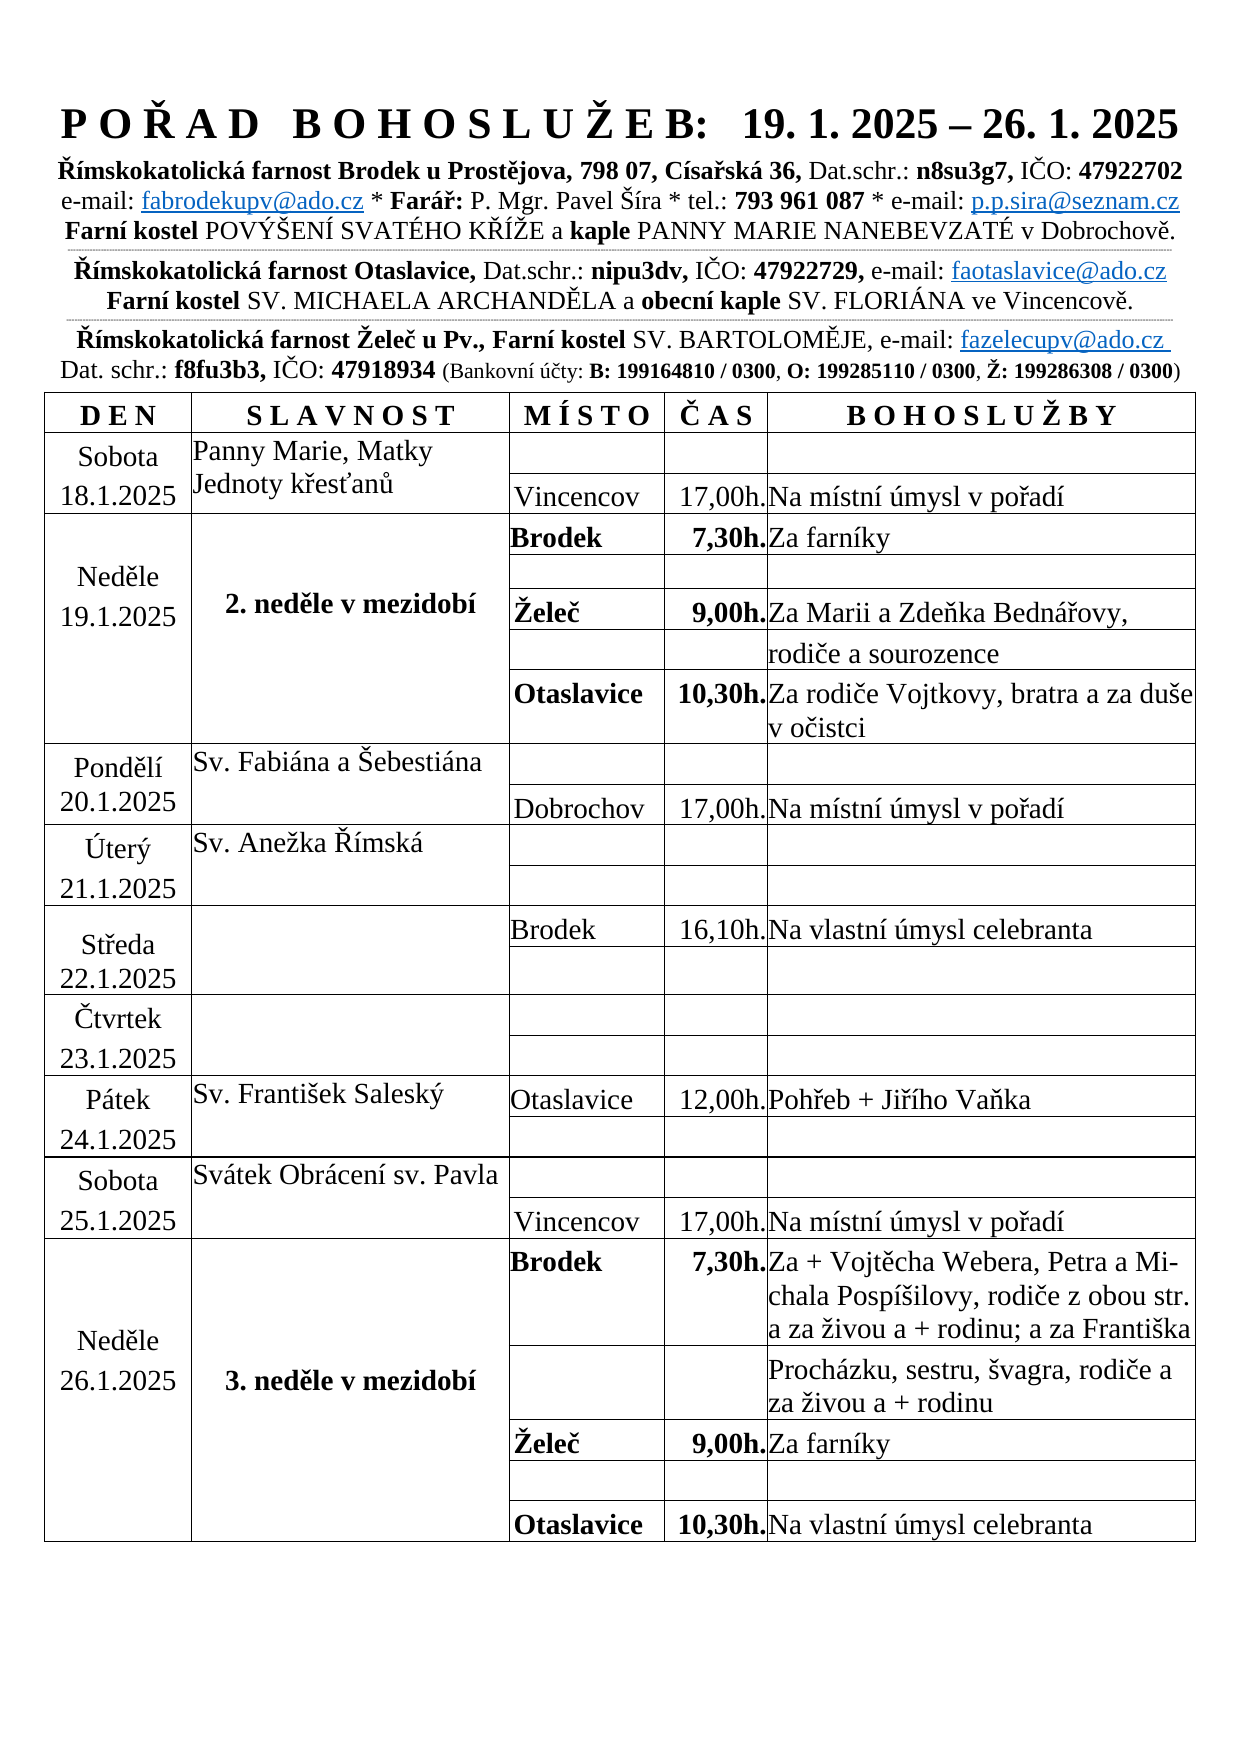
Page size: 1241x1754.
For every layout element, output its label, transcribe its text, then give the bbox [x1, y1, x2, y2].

table_cell 17,00h. [665, 474, 767, 513]
table_cell Vincencov [510, 1198, 664, 1237]
text Římskokatolická farnost Otaslavice, Dat.schr.: nipu3dv, IČO: 47922729, e-mail: faotaslavice@ado.cz [47, 255, 1193, 285]
table_cell Na místní úmysl v pořadí [768, 785, 1195, 824]
table_cell [510, 1036, 664, 1075]
table_header M Í S T O [510, 393, 664, 432]
table_cell Sv. Fabiána a Šebestiána [192, 744, 509, 824]
table_cell [665, 744, 767, 784]
table_cell [665, 630, 767, 669]
text Římskokatolická farnost Brodek u Prostějova, 798 07, Císařská 36, Dat.schr.: n8su3g7, IČO: 47922702 [47, 155, 1193, 185]
table_header D E N [45, 393, 191, 432]
table_cell 9,00h. [665, 1420, 767, 1460]
table_cell [665, 1117, 767, 1156]
table_cell [768, 825, 1195, 865]
table_cell [768, 433, 1195, 473]
table_cell Na místní úmysl v pořadí [768, 1198, 1195, 1237]
table_cell Neděle 26.1.2025 [45, 1239, 191, 1541]
text Dat. schr.: f8fu3b3, IČO: 47918934 (Bankovní účty: B: 199164810 / 0300, O: 199285110 / 0300, Ž: 199286308 / 0300) [47, 354, 1193, 384]
table_cell [665, 1461, 767, 1500]
table_cell Na vlastní úmysl celebranta [768, 1501, 1195, 1541]
table_cell [510, 866, 664, 905]
table_cell Sv. Anežka Římská [192, 825, 509, 905]
text Farní kostel Sv. Michaela Archanděla a obecní kaple Sv. Floriána ve Vincencově. [47, 285, 1193, 315]
table_cell Brodek [510, 906, 664, 946]
table_header B O H O S L U Ž B Y [768, 393, 1195, 432]
table_cell 3. neděle v mezidobí [192, 1239, 509, 1541]
table_cell [192, 995, 509, 1075]
table_cell Želeč [510, 1420, 664, 1460]
table_cell [768, 555, 1195, 588]
table_cell Za farníky [768, 1420, 1195, 1460]
table_cell Neděle 19.1.2025 [45, 514, 191, 743]
table_cell [768, 1158, 1195, 1197]
table_cell [510, 995, 664, 1035]
table_cell 12,00h. [665, 1076, 767, 1116]
table_cell Brodek [510, 514, 664, 554]
table_cell Na vlastní úmysl celebranta [768, 906, 1195, 946]
table_cell 10,30h. [665, 670, 767, 743]
table_cell [665, 995, 767, 1035]
table_cell Otaslavice [510, 670, 664, 743]
table_cell [665, 1158, 767, 1197]
table_cell 17,00h. [665, 785, 767, 824]
table_cell Vincencov [510, 474, 664, 513]
table_cell [665, 1346, 767, 1419]
table_cell [510, 744, 664, 784]
table_cell [665, 555, 767, 588]
table_cell [665, 825, 767, 865]
table_cell Panny Marie, Matky Jednoty křesťanů [192, 433, 509, 513]
table_cell Pátek 24.1.2025 [45, 1076, 191, 1156]
table_cell Středa 22.1.2025 [45, 906, 191, 994]
table_cell 7,30h. [665, 514, 767, 554]
table_cell [768, 744, 1195, 784]
table_cell [510, 947, 664, 994]
table_cell Za + Vojtěcha Webera, Petra a Mi-chala Pospíšilovy, rodiče z obou str. a za živou a + rodinu; a za Františka [768, 1239, 1195, 1345]
table_header Č A S [665, 393, 767, 432]
table_cell [510, 630, 664, 669]
table_cell [510, 1158, 664, 1197]
table_cell [768, 866, 1195, 905]
table_cell [768, 1461, 1195, 1500]
table_cell Procházku, sestru, švagra, rodiče a za živou a + rodinu [768, 1346, 1195, 1419]
table_cell [510, 555, 664, 588]
table_cell Želeč [510, 589, 664, 629]
table_cell [768, 947, 1195, 994]
table_cell Pohřeb + Jiřího Vaňka [768, 1076, 1195, 1116]
table_cell 16,10h. [665, 906, 767, 946]
table_cell [665, 866, 767, 905]
text Farní kostel Povýšení Svatého Kříže a kaple Panny Marie Nanebevzaté v Dobrochově. [47, 215, 1193, 245]
table_cell 17,00h. [665, 1198, 767, 1237]
table_cell Na místní úmysl v pořadí [768, 474, 1195, 513]
table_cell rodiče a sourozence [768, 630, 1195, 669]
table_cell Otaslavice [510, 1501, 664, 1541]
table_cell Sobota 18.1.2025 [45, 433, 191, 513]
table_cell Otaslavice [510, 1076, 664, 1116]
table_cell 7,30h. [665, 1239, 767, 1345]
table_cell [510, 825, 664, 865]
table_cell [510, 1346, 664, 1419]
table_cell [665, 947, 767, 994]
table_cell Sv. František Saleský [192, 1076, 509, 1156]
table_cell [192, 906, 509, 994]
table_cell [768, 995, 1195, 1035]
table_cell [768, 1117, 1195, 1156]
table_cell [768, 1036, 1195, 1075]
table_header S L A V N O S T [192, 393, 509, 432]
text --------------------------------------------------------------------------------------------------------------------------------------------------------------------------------------------------------------------------------------------------------------------------------------------------------------------------------------------------------------------------------------------------------------- Římskokatolická farnost Želeč u Pv., Farní kostel Sv. Bartoloměje, e-mail: fazelecupv@ado.cz [47, 315, 1193, 354]
table_cell [510, 433, 664, 473]
table_cell 2. neděle v mezidobí [192, 514, 509, 743]
table_cell [665, 433, 767, 473]
table_cell Brodek [510, 1239, 664, 1345]
table_cell [510, 1117, 664, 1156]
table_cell [510, 1461, 664, 1500]
table_cell Za farníky [768, 514, 1195, 554]
table_cell Pondělí 20.1.2025 [45, 744, 191, 824]
table_cell Svátek Obrácení sv. Pavla [192, 1158, 509, 1237]
table_cell Úterý 21.1.2025 [45, 825, 191, 905]
table_cell Za rodiče Vojtkovy, bratra a za duše v očistci [768, 670, 1195, 743]
table_cell [665, 1036, 767, 1075]
table_cell Sobota 25.1.2025 [45, 1158, 191, 1237]
table_cell Za Marii a Zdeňka Bednářovy, [768, 589, 1195, 629]
table_cell 10,30h. [665, 1501, 767, 1541]
text P O Ř A D B O H O S L U Ž E B: 19. 1. 2025 – 26. 1. 2025 [47, 98, 1193, 148]
table_cell 9,00h. [665, 589, 767, 629]
table_cell Čtvrtek 23.1.2025 [45, 995, 191, 1075]
table_cell Dobrochov [510, 785, 664, 824]
text e-mail: fabrodekupv@ado.cz * Farář: P. Mgr. Pavel Šíra * tel.: 793 961 087 * e-mail: p.p.sira@seznam.cz [47, 185, 1193, 215]
